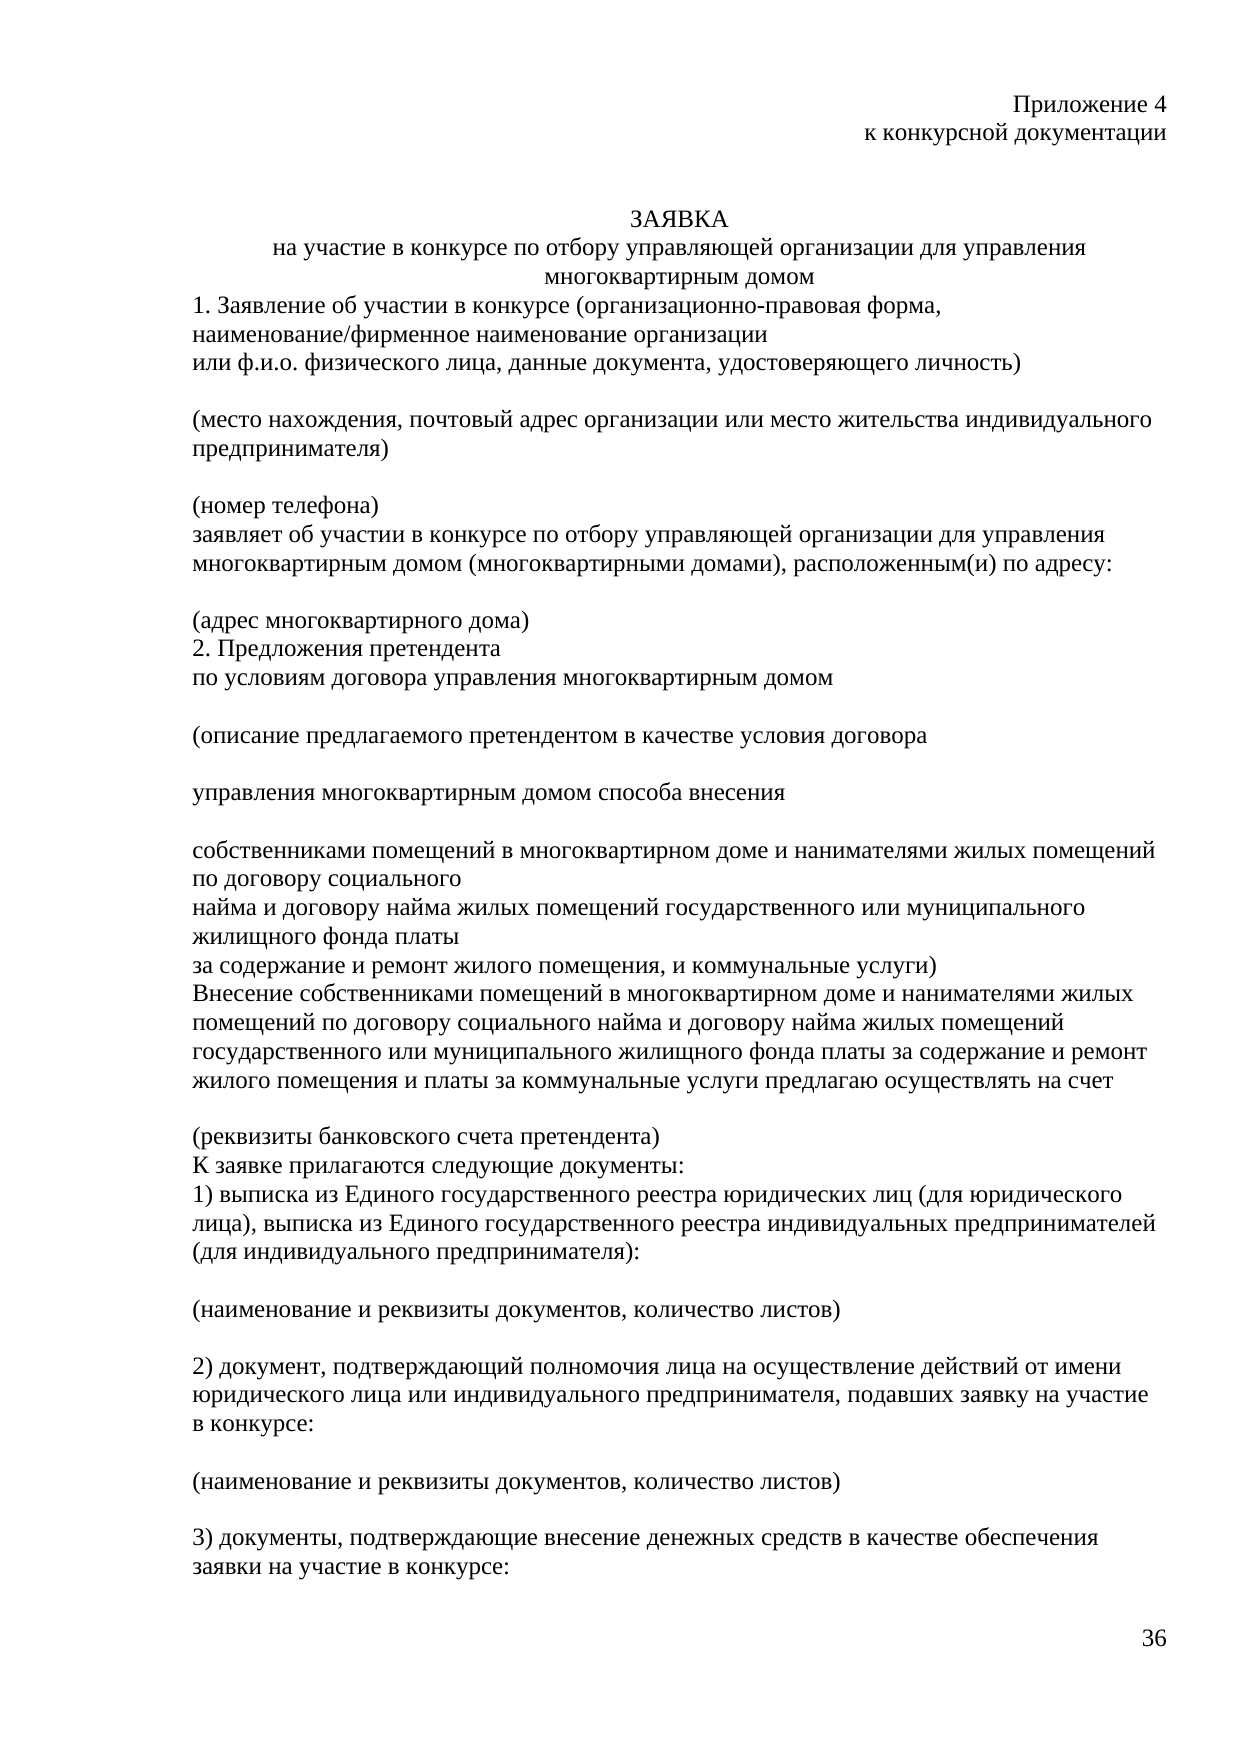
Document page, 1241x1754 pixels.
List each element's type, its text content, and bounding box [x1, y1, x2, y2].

text (наименование и реквизиты документов, количество листов) [192, 1294, 1167, 1323]
text 2. Предложения претендента [192, 633, 1167, 662]
text 1. Заявление об участии в конкурсе (организационно-правовая форма, наименование/фирменное наименование организации [192, 290, 1167, 347]
text (описание предлагаемого претендентом в качестве условия договора [192, 720, 1167, 748]
text или ф.и.о. физического лица, данные документа, удостоверяющего личность) [192, 347, 1167, 376]
text найма и договору найма жилых помещений государственного или муниципального жилищного фонда платы [192, 892, 1167, 950]
text (адрес многоквартирного дома) [192, 605, 1167, 633]
text 1) выписка из Единого государственного реестра юридических лиц (для юридического лица), выписка из Единого государственного реестра индивидуальных предпринимателей (для индивидуального предпринимателя): [192, 1179, 1167, 1265]
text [192, 1466, 1167, 1494]
text Приложение 4 [192, 89, 1167, 117]
text Внесение собственниками помещений в многоквартирном доме и нанимателями жилых помещений по договору социального найма и договору найма жилых помещений государственного или муниципального жилищного фонда платы за содержание и ремонт жилого помещения и платы за коммунальные услуги предлагаю осуществлять на счет [192, 978, 1167, 1093]
text к конкурсной документации [192, 117, 1167, 146]
text (место нахождения, почтовый адрес организации или место жительства индивидуального предпринимателя) [192, 404, 1167, 462]
text 3) документы, подтверждающие внесение денежных средств в качестве обеспечения заявки на участие в конкурсе: [192, 1522, 1167, 1580]
text на участие в конкурсе по отбору управляющей организации для управления многоквартирным домом [192, 232, 1167, 290]
text (реквизиты банковского счета претендента) [192, 1121, 1167, 1150]
text (номер телефона) [192, 490, 1167, 519]
text ЗАЯВКА [192, 204, 1167, 232]
text за содержание и ремонт жилого помещения, и коммунальные услуги) [192, 950, 1167, 978]
text по условиям договора управления многоквартирным домом [192, 662, 1167, 691]
text К заявке прилагаются следующие документы: [192, 1150, 1167, 1179]
text заявляет об участии в конкурсе по отбору управляющей организации для управления многоквартирным домом (многоквартирными домами), расположенным(и) по адресу: [192, 519, 1167, 577]
text собственниками помещений в многоквартирном доме и нанимателями жилых помещений по договору социального [192, 835, 1167, 892]
text 2) документ, подтверждающий полномочия лица на осуществление действий от имени юридического лица или индивидуального предпринимателя, подавших заявку на участие в конкурсе: [192, 1351, 1167, 1437]
text управления многоквартирным домом способа внесения [192, 777, 1167, 806]
